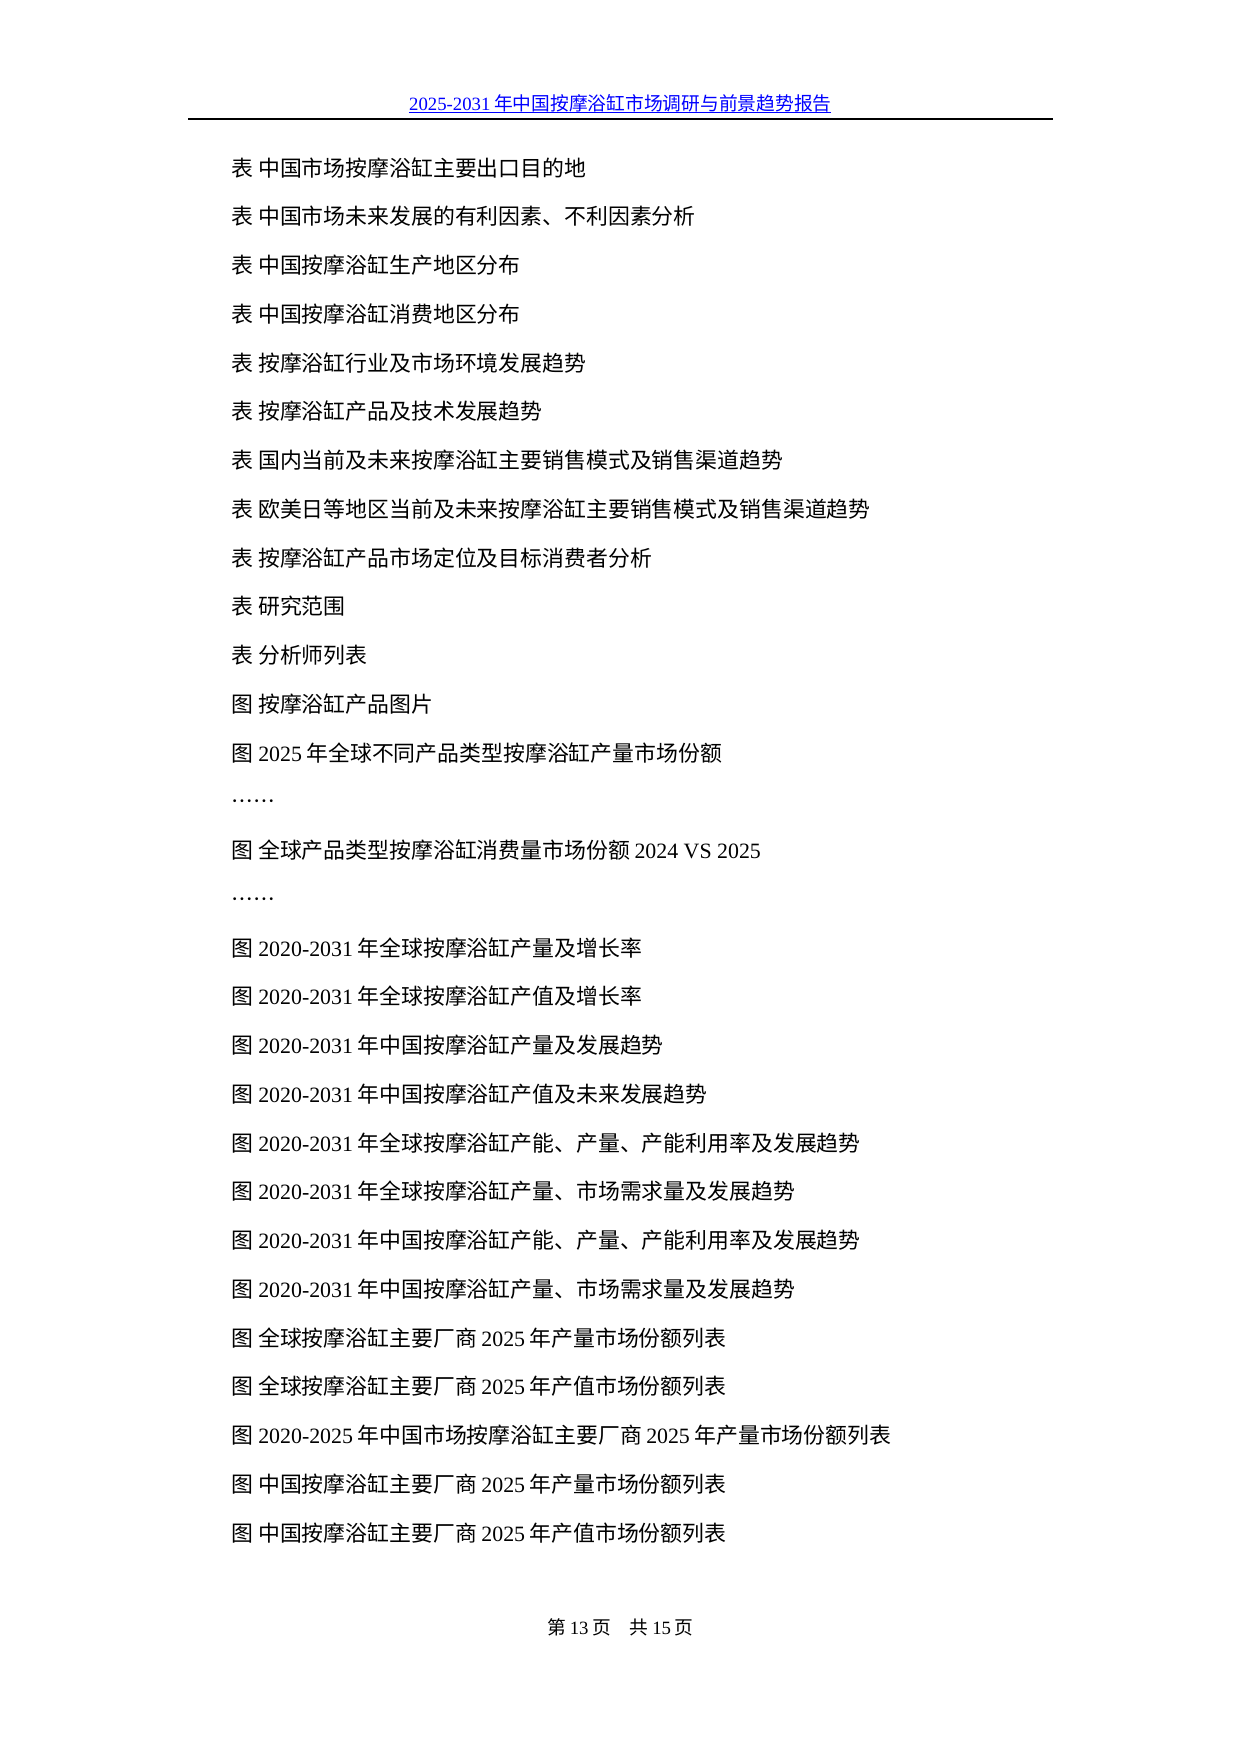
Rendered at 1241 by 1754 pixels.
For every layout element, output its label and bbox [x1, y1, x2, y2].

text [187, 150, 1053, 1548]
